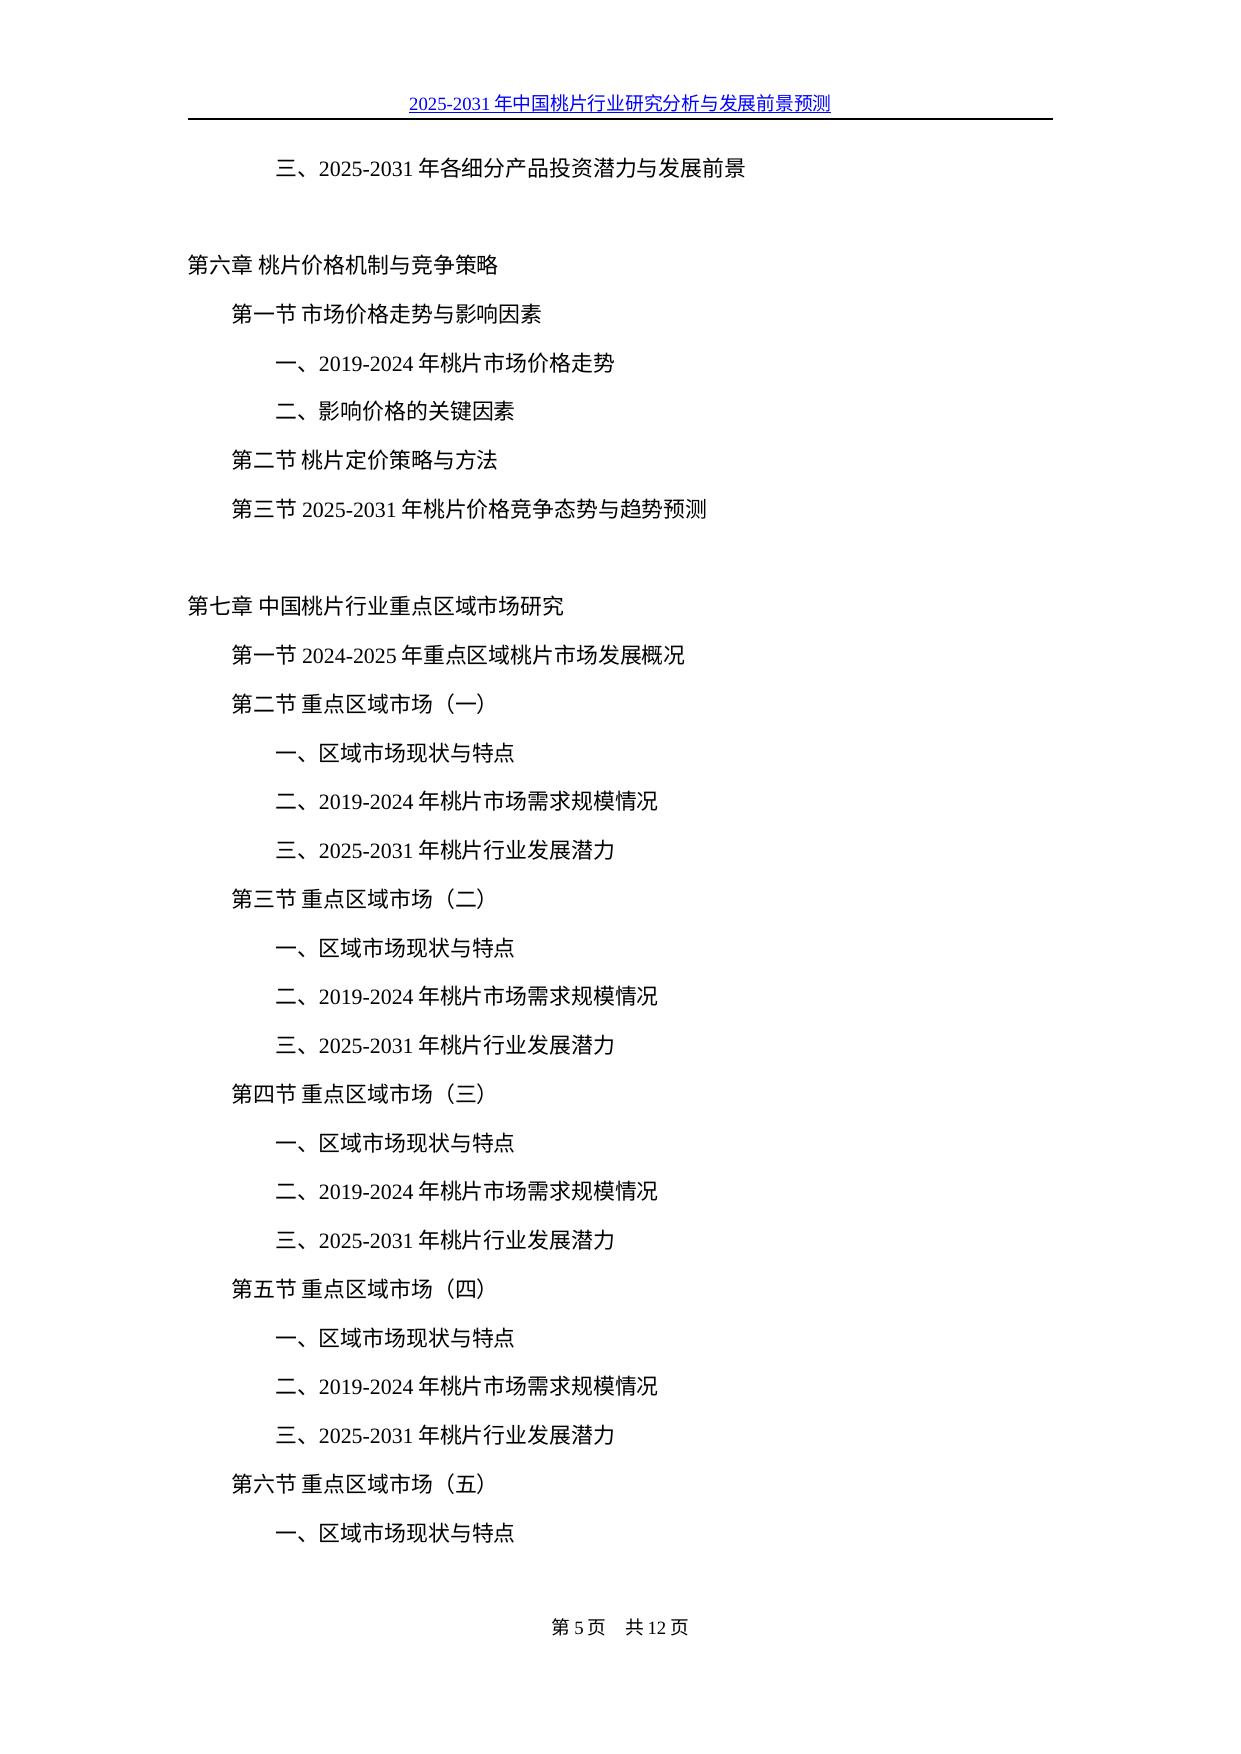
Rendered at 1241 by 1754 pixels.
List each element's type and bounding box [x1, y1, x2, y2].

text [187, 150, 1053, 1548]
